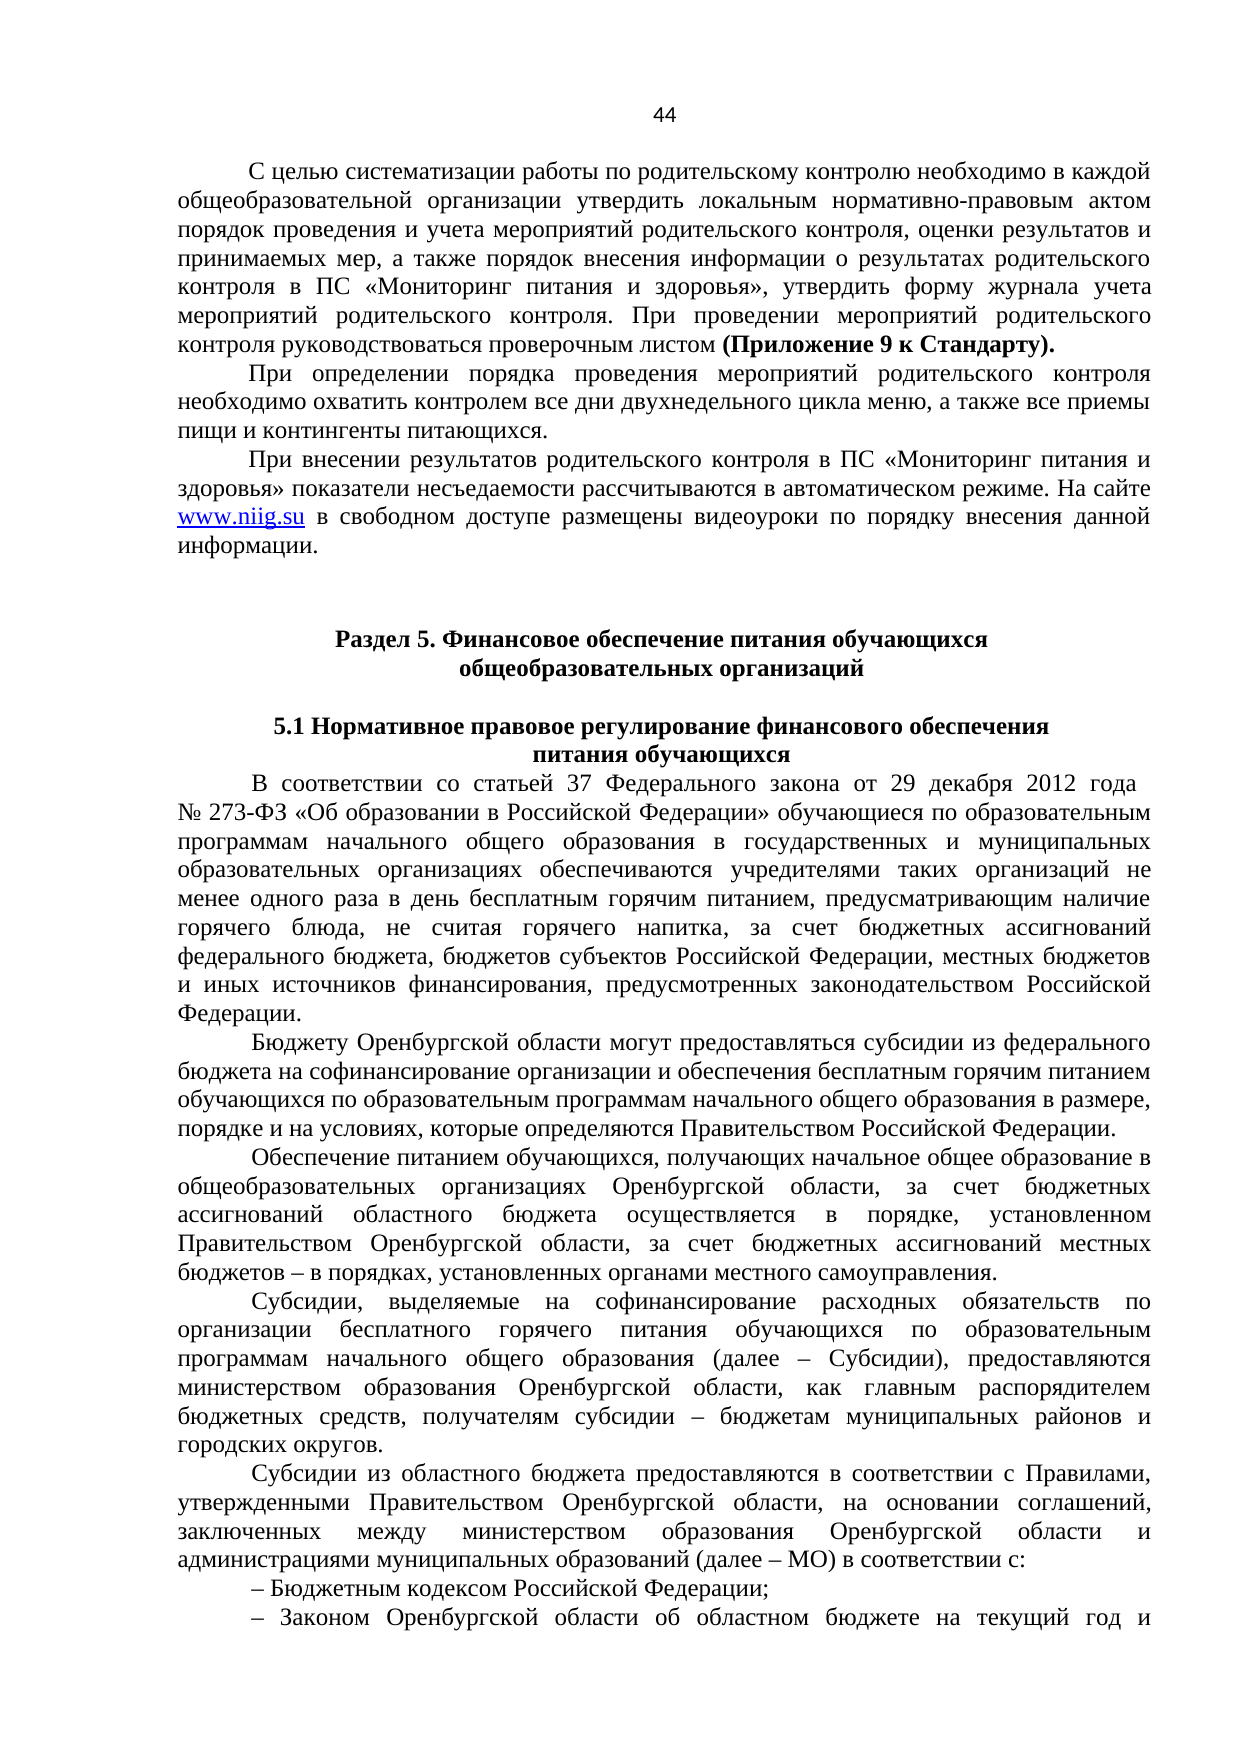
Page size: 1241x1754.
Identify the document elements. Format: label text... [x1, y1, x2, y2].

text общеобразовательных организаций [177, 653, 1146, 682]
text С целью систематизации работы по родительскому контролю необходимо в каждой общеобразовательной организации утвердить локальным нормативно-правовым актом порядок проведения и учета мероприятий родительского контроля, оценки результатов и принимаемых мер, а также порядок внесения информации о результатах родительского контроля в ПС «Мониторинг питания и здоровья», утвердить форму журнала учета мероприятий родительского контроля. При проведении мероприятий родительского контроля руководствоваться проверочным листом (Приложение 9 к Стандарту). [177, 156, 1152, 358]
text При внесении результатов родительского контроля в ПС «Мониторинг питания и здоровья» показатели несъедаемости рассчитываются в автоматическом режиме. На сайте www.niig.su в свободном доступе размещены видеоуроки по порядку внесения данной информации. [177, 444, 1152, 623]
text 5.1 Нормативное правовое регулирование финансового обеспечения [177, 711, 1146, 739]
text Раздел 5. Финансовое обеспечение питания обучающихся [177, 624, 1146, 653]
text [177, 1602, 1152, 1631]
text питания обучающихся [177, 739, 1146, 768]
text – Бюджетным кодексом Российской Федерации; [177, 1573, 1152, 1602]
text Бюджету Оренбургской области могут предоставляться субсидии из федерального бюджета на софинансирование организации и обеспечения бесплатным горячим питанием обучающихся по образовательным программам начального общего образования в размере, порядке и на условиях, которые определяются Правительством Российской Федерации. [177, 1027, 1152, 1142]
text При определении порядка проведения мероприятий родительского контроля необходимо охватить контролем все дни двухнедельного цикла меню, а также все приемы пищи и контингенты питающихся. [177, 358, 1152, 444]
text Субсидии, выделяемые на софинансирование расходных обязательств по организации бесплатного горячего питания обучающихся по образовательным программам начального общего образования (далее – Субсидии), предоставляются министерством образования Оренбургской области, как главным распорядителем бюджетных средств, получателям субсидии – бюджетам муниципальных районов и городских округов. [177, 1286, 1152, 1458]
text В соответствии со статьей 37 Федерального закона от 29 декабря 2012 года № 273-ФЗ «Об образовании в Российской Федерации» обучающиеся по образовательным программам начального общего образования в государственных и муниципальных образовательных организациях обеспечиваются учредителями таких организаций не менее одного раза в день бесплатным горячим питанием, предусматривающим наличие горячего блюда, не считая горячего напитка, за счет бюджетных ассигнований федерального бюджета, бюджетов субъектов Российской Федерации, местных бюджетов и иных источников финансирования, предусмотренных законодательством Российской Федерации. [177, 768, 1152, 1027]
text Обеспечение питанием обучающихся, получающих начальное общее образование в общеобразовательных организациях Оренбургской области, за счет бюджетных ассигнований областного бюджета осуществляется в порядке, установленном Правительством Оренбургской области, за счет бюджетных ассигнований местных бюджетов – в порядках, установленных органами местного самоуправления. [177, 1142, 1152, 1286]
text Субсидии из областного бюджета предоставляются в соответствии с Правилами, утвержденными Правительством Оренбургской области, на основании соглашений, заключенных между министерством образования Оренбургской области и администрациями муниципальных образований (далее – МО) в соответствии с: [177, 1458, 1152, 1573]
